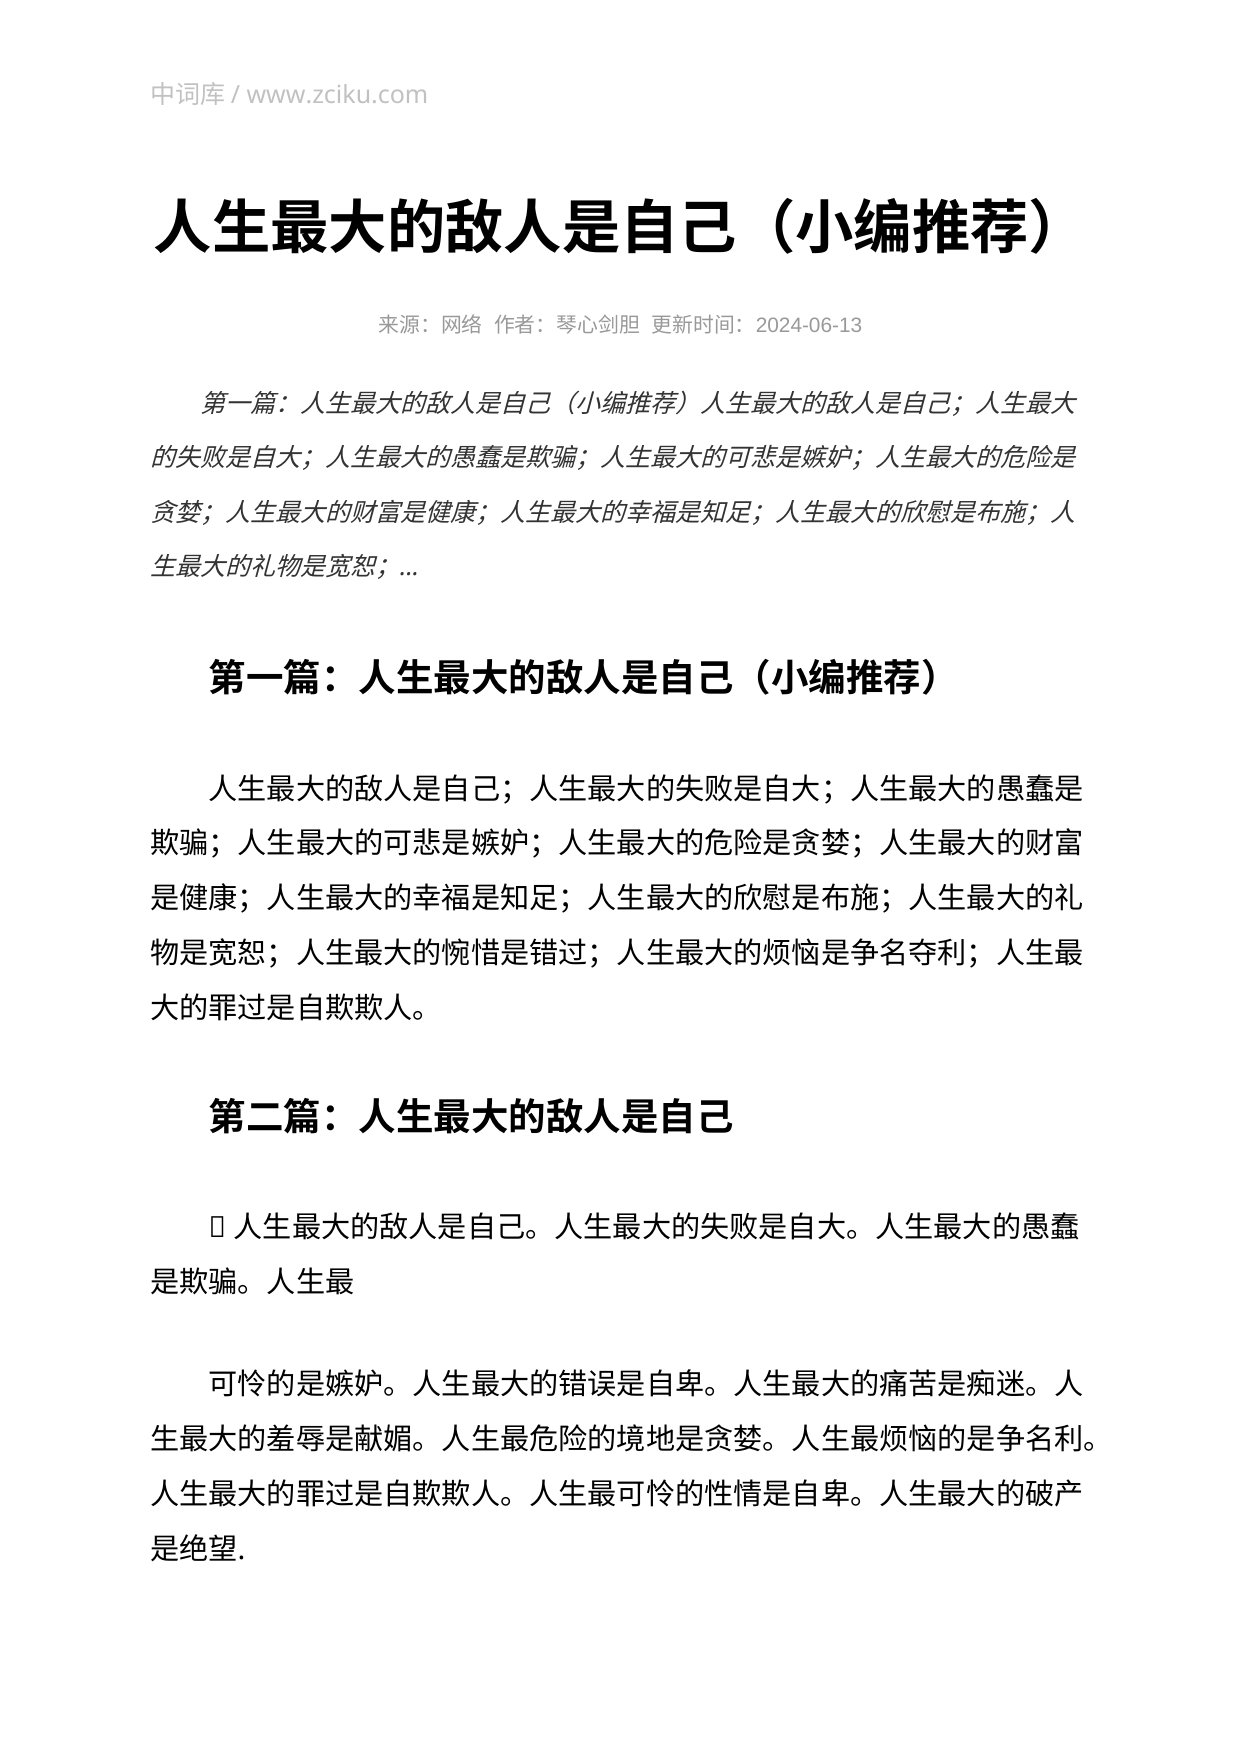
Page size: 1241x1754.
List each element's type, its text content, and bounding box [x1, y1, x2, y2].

text 第一篇：人生最大的敌人是自己（小编推荐） [150, 648, 1090, 702]
text 第一篇：人生最大的敌人是自己（小编推荐）人生最大的敌人是自己；人生最大的失败是自大；人生最大的愚蠢是欺骗；人生最大的可悲是嫉妒；人生最大的危险是贪婪；人生最大的财富是健康；人生最大的幸福是知足；人生最大的欣慰是布施；人生最大的礼物是宽恕；... [150, 383, 1090, 583]
text 人生最大的敌人是自己；人生最大的失败是自大；人生最大的愚蠢是欺骗；人生最大的可悲是嫉妒；人生最大的危险是贪婪；人生最大的财富是健康；人生最大的幸福是知足；人生最大的欣慰是布施；人生最大的礼物是宽恕；人生最大的惋惜是错过；人生最大的烦恼是争名夺利；人生最大的罪过是自欺欺人。 [150, 765, 1090, 1027]
text 可怜的是嫉妒。人生最大的错误是自卑。人生最大的痛苦是痴迷。人生最大的羞辱是献媚。人生最危险的境地是贪婪。人生最烦恼的是争名利。人生最大的罪过是自欺欺人。人生最可怜的性情是自卑。人生最大的破产是绝望. [150, 1361, 1090, 1568]
subtitle 人生最大的敌人是自己（小编推荐） [150, 181, 1090, 266]
text 第二篇：人生最大的敌人是自己 [150, 1087, 1090, 1141]
text 来源：网络 作者：琴心剑胆 更新时间：2024-06-13 [150, 313, 1090, 337]
text  人生最大的敌人是自己。人生最大的失败是自大。人生最大的愚蠢是欺骗。人生最 [150, 1204, 1090, 1301]
